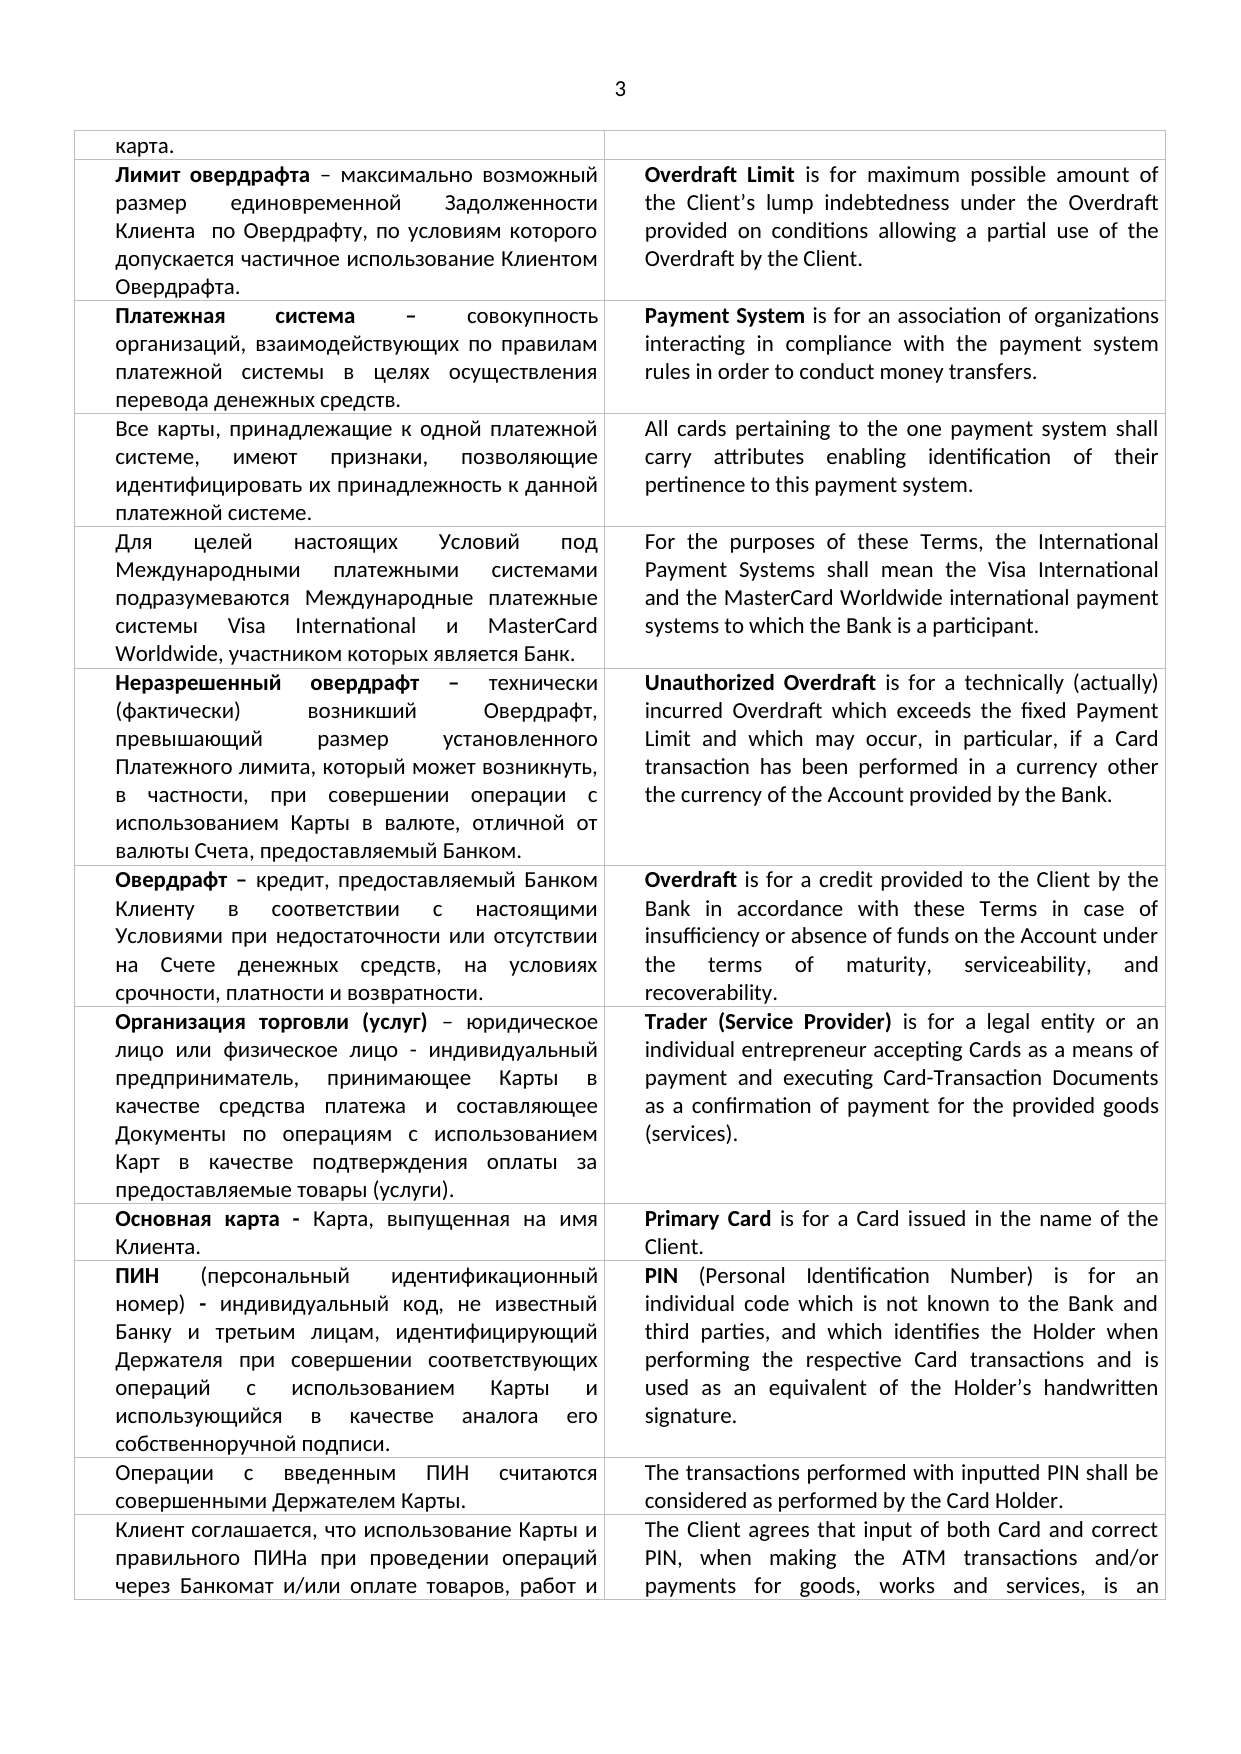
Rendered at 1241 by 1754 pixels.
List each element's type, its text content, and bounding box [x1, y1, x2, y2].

table_cell PIN (Personal Identification Number) is for an individual code which is not known to the Bank and third parties, and which identifies the Holder when performing the respective Card transactions and is used as an equivalent of the Holder’s handwritten signature. [605, 1261, 1165, 1457]
table_cell Операции с введенным ПИН считаются совершенными Держателем Карты. [75, 1458, 604, 1514]
table_cell Для целей настоящих Условий под Международными платежными системами подразумеваются Международные платежные системы Visa International и MasterCard Worldwide, участником которых является Банк. [75, 527, 604, 667]
table_cell Все карты, принадлежащие к одной платежной системе, имеют признаки, позволяющие идентифицировать их принадлежность к данной платежной системе. [75, 414, 604, 526]
table_cell Overdraft is for a credit provided to the Client by the Bank in accordance with these Terms in case of insufficiency or absence of funds on the Account under the terms of maturity, serviceability, and recoverability. [605, 866, 1165, 1006]
table_cell Payment System is for an association of organizations interacting in compliance with the payment system rules in order to conduct money transfers. [605, 301, 1165, 413]
table_cell For the purposes of these Terms, the International Payment Systems shall mean the Visa International and the MasterCard Worldwide international payment systems to which the Bank is a participant. [605, 527, 1165, 667]
table_cell The transactions performed with inputted PIN shall be considered as performed by the Card Holder. [605, 1458, 1165, 1514]
table_cell Неразрешенный овердрафт – технически (фактически) возникший Овердрафт, превышающий размер установленного Платежного лимита, который может возникнуть, в частности, при совершении операции с использованием Карты в валюте, отличной от валюты Счета, предоставляемый Банком. [75, 669, 604, 864]
table_cell Основная карта - Карта, выпущенная на имя Клиента. [75, 1204, 604, 1260]
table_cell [605, 131, 1165, 159]
table_cell All cards pertaining to the one payment system shall carry attributes enabling identification of their pertinence to this payment system. [605, 414, 1165, 526]
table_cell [75, 131, 604, 159]
table_cell Overdraft Limit is for maximum possible amount of the Client’s lump indebtedness under the Overdraft provided on conditions allowing a partial use of the Overdraft by the Client. [605, 160, 1165, 300]
table_cell Лимит овердрафта – максимально возможный размер единовременной Задолженности Клиента по Овердрафту, по условиям которого допускается частичное использование Клиентом Овердрафта. [75, 160, 604, 300]
table_cell Овердрафт – кредит, предоставляемый Банком Клиенту в соответствии с настоящими Условиями при недостаточности или отсутствии на Счете денежных средств, на условиях срочности, платности и возвратности. [75, 866, 604, 1006]
table_cell Trader (Service Provider) is for a legal entity or an individual entrepreneur accepting Cards as a means of payment and executing Card-Transaction Documents as a confirmation of payment for the provided goods (services). [605, 1007, 1165, 1203]
table_cell Unauthorized Overdraft is for a technically (actually) incurred Overdraft which exceeds the fixed Payment Limit and which may occur, in particular, if a Card transaction has been performed in a currency other the currency of the Account provided by the Bank. [605, 669, 1165, 864]
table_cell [75, 1515, 604, 1599]
table_cell Primary Card is for a Card issued in the name of the Client. [605, 1204, 1165, 1260]
table_cell Организация торговли (услуг) – юридическое лицо или физическое лицо - индивидуальный предприниматель, принимающее Карты в качестве средства платежа и составляющее Документы по операциям с использованием Карт в качестве подтверждения оплаты за предоставляемые товары (услуги). [75, 1007, 604, 1203]
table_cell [605, 1515, 1165, 1599]
table_cell ПИН (персональный идентификационный номер) - индивидуальный код, не известный Банку и третьим лицам, идентифицирующий Держателя при совершении соответствующих операций с использованием Карты и использующийся в качестве аналога его собственноручной подписи. [75, 1261, 604, 1457]
table_cell Платежная система – совокупность организаций, взаимодействующих по правилам платежной системы в целях осуществления перевода денежных средств. [75, 301, 604, 413]
